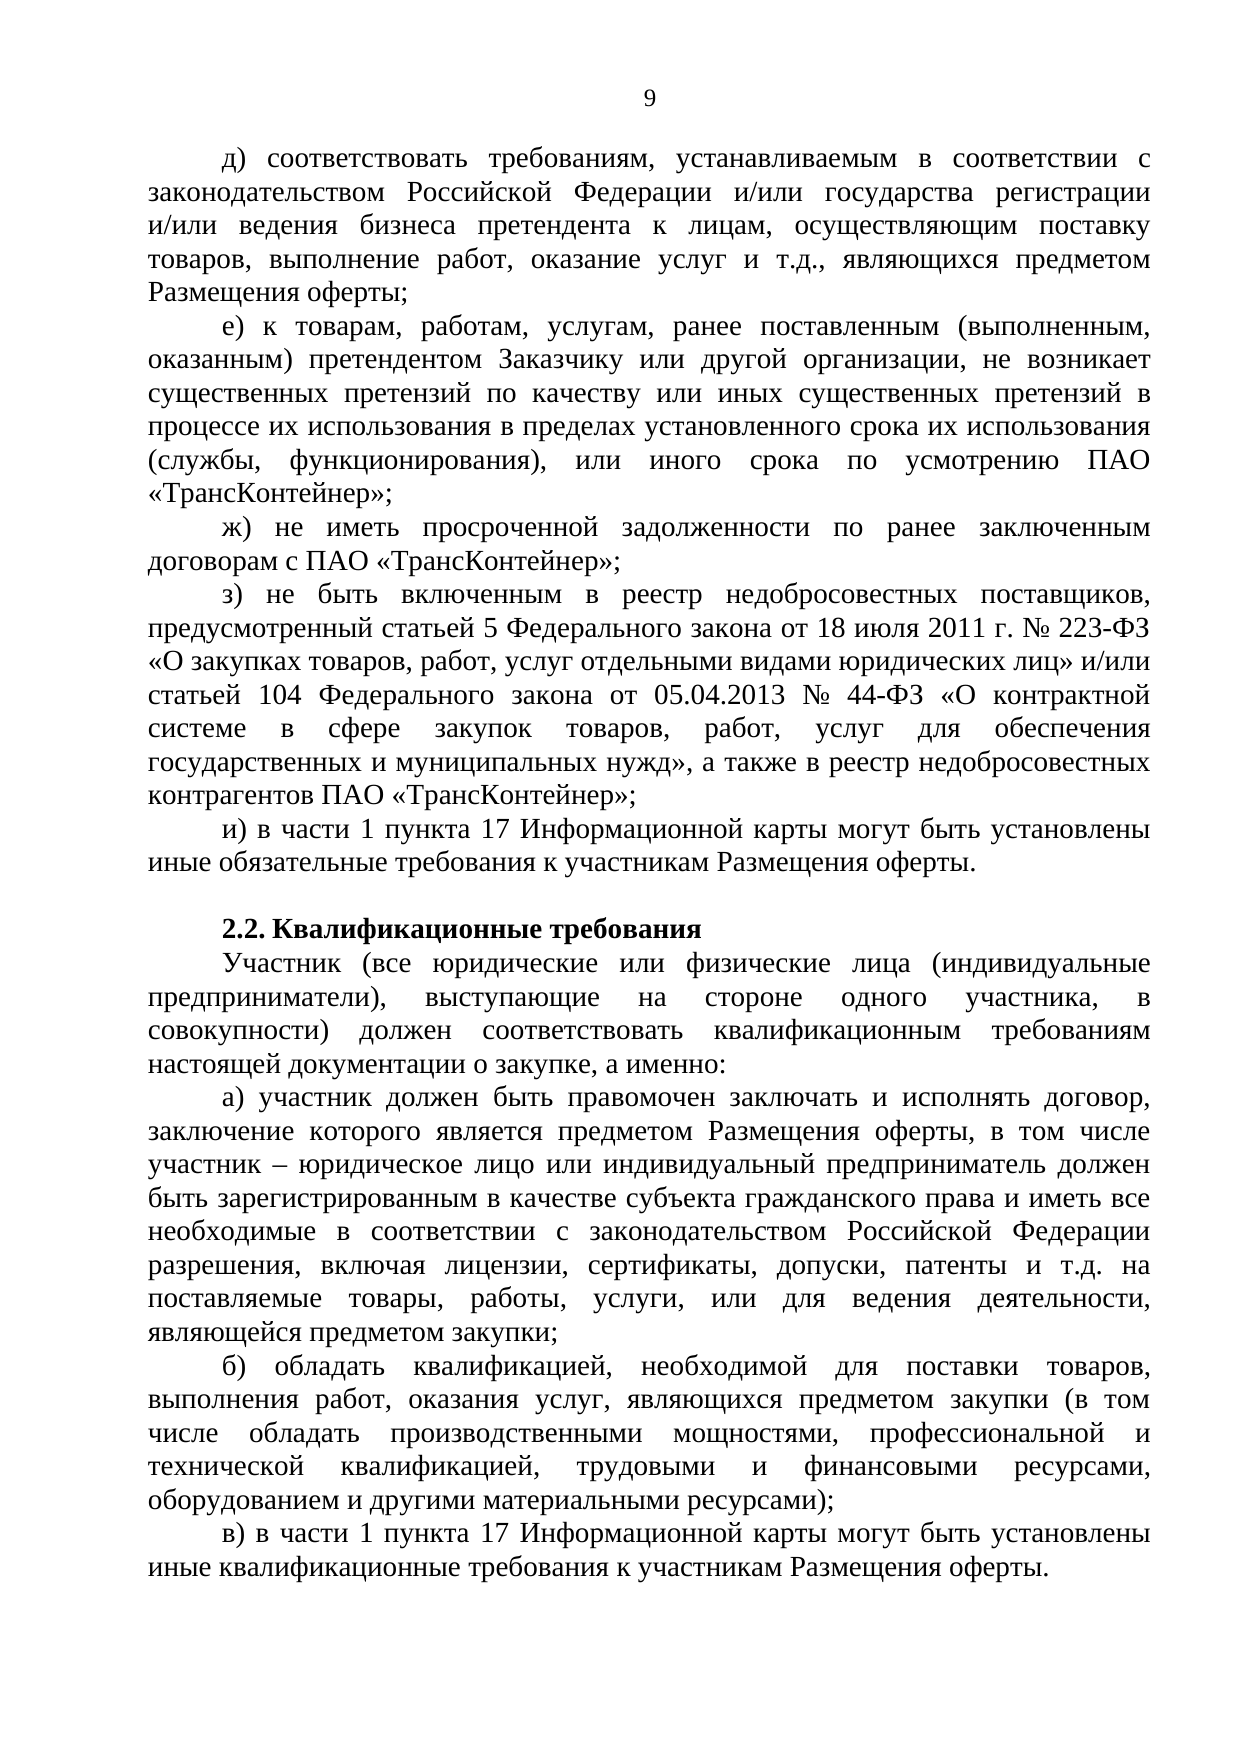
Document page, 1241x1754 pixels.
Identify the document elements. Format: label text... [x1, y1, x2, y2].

text а) участник должен быть правомочен заключать и исполнять договор, заключение которого является предметом Размещения оферты, в том числе участник – юридическое лицо или индивидуальный предприниматель должен быть зарегистрированным в качестве субъекта гражданского права и иметь все необходимые в соответствии с законодательством Российской Федерации разрешения, включая лицензии, сертификаты, допуски, патенты и т.д. на поставляемые товары, работы, услуги, или для ведения деятельности, являющейся предметом закупки; [148, 1079, 1152, 1348]
text ж) не иметь просроченной задолженности по ранее заключенным договорам с ПАО «ТрансКонтейнер»; [148, 509, 1152, 576]
text Участник (все юридические или физические лица (индивидуальные предприниматели), выступающие на стороне одного участника, в совокупности) должен соответствовать квалификационным требованиям настоящей документации о закупке, а именно: [148, 945, 1152, 1079]
text з) не быть включенным в реестр недобросовестных поставщиков, предусмотренный статьей 5 Федерального закона от 18 июля 2011 г. № 223-ФЗ «О закупках товаров, работ, услуг отдельными видами юридических лиц» и/или статьей 104 Федерального закона от 05.04.2013 № 44-ФЗ «О контрактной системе в сфере закупок товаров, работ, услуг для обеспечения государственных и муниципальных нужд», а также в реестр недобросовестных контрагентов ПАО «ТрансКонтейнер»; [148, 576, 1152, 811]
text в) в части 1 пункта 17 Информационной карты могут быть установлены иные квалификационные требования к участникам Размещения оферты. [148, 1515, 1152, 1582]
text д) соответствовать требованиям, устанавливаемым в соответствии с законодательством Российской Федерации и/или государства регистрации и/или ведения бизнеса претендента к лицам, осуществляющим поставку товаров, выполнение работ, оказание услуг и т.д., являющихся предметом Размещения оферты; [148, 140, 1152, 308]
text е) к товарам, работам, услугам, ранее поставленным (выполненным, оказанным) претендентом Заказчику или другой организации, не возникает существенных претензий по качеству или иных существенных претензий в процессе их использования в пределах установленного срока их использования (службы, функционирования), или иного срока по усмотрению ПАО «ТрансКонтейнер»; [148, 308, 1152, 509]
text и) в части 1 пункта 17 Информационной карты могут быть установлены иные обязательные требования к участникам Размещения оферты. [148, 811, 1152, 878]
text б) обладать квалификацией, необходимой для поставки товаров, выполнения работ, оказания услуг, являющихся предметом закупки (в том числе обладать производственными мощностями, профессиональной и технической квалификацией, трудовыми и финансовыми ресурсами, оборудованием и другими материальными ресурсами); [148, 1348, 1152, 1515]
list Квалификационные требования [148, 912, 1152, 945]
